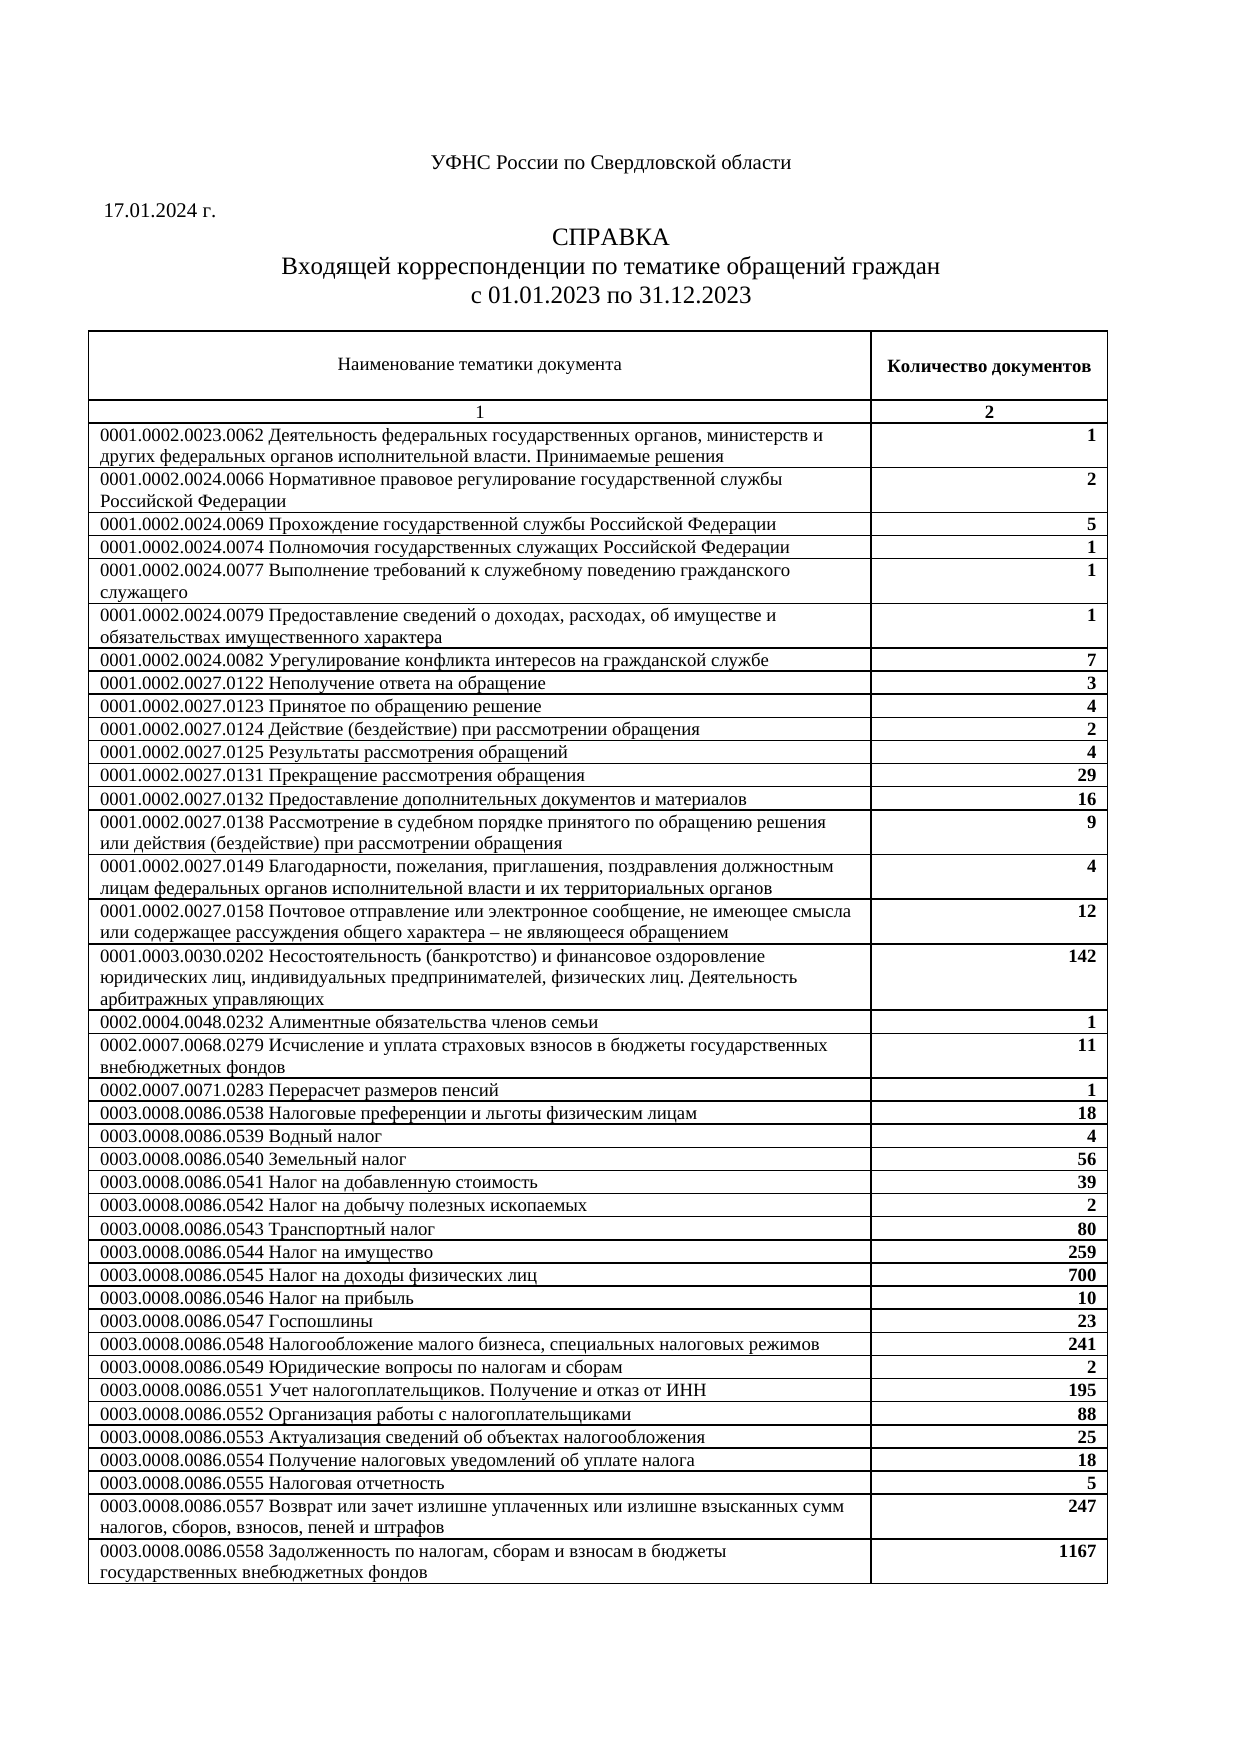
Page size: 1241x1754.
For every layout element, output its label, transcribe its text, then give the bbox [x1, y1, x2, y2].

table_cell 29 [872, 764, 1107, 786]
table_cell 247 [872, 1495, 1107, 1538]
table_cell 0001.0002.0027.0149 Благодарности, пожелания, приглашения, поздравления должностным лицам федеральных органов исполнительной власти и их территориальных органов [89, 855, 870, 898]
table_cell 0001.0002.0024.0077 Выполнение требований к служебному поведению гражданского служащего [89, 559, 870, 602]
table_cell 0001.0002.0024.0069 Прохождение государственной службы Российской Федерации [89, 513, 870, 534]
table_cell 18 [872, 1449, 1107, 1470]
table_cell 1 [872, 424, 1107, 467]
table_cell 0003.0008.0086.0545 Налог на доходы физических лиц [89, 1264, 870, 1285]
table_cell 25 [872, 1426, 1107, 1447]
table_cell 0001.0002.0024.0074 Полномочия государственных служащих Российской Федерации [89, 536, 870, 558]
table_cell 7 [872, 649, 1107, 670]
table_cell 0001.0003.0030.0202 Несостоятельность (банкротство) и финансовое оздоровление юридических лиц, индивидуальных предпринимателей, физических лиц. Деятельность арбитражных управляющих [89, 945, 870, 1009]
table_cell 1 [89, 401, 870, 422]
table_cell 0003.0008.0086.0551 Учет налогоплательщиков. Получение и отказ от ИНН [89, 1379, 870, 1401]
table_cell 0002.0007.0068.0279 Исчисление и уплата страховых взносов в бюджеты государственных внебюджетных фондов [89, 1034, 870, 1077]
table_cell 18 [872, 1102, 1107, 1123]
table_cell 12 [872, 900, 1107, 943]
table_cell 195 [872, 1379, 1107, 1401]
table_cell 0001.0002.0027.0131 Прекращение рассмотрения обращения [89, 764, 870, 786]
text УФНС России по Свердловской области [103, 150, 1118, 174]
table_cell 0003.0008.0086.0543 Транспортный налог [89, 1217, 870, 1239]
table_cell 5 [872, 513, 1107, 534]
table_cell 4 [872, 1125, 1107, 1146]
table_cell 0003.0008.0086.0544 Налог на имущество [89, 1241, 870, 1262]
table_cell 0001.0002.0027.0125 Результаты рассмотрения обращений [89, 741, 870, 763]
table_cell 0003.0008.0086.0546 Налог на прибыль [89, 1287, 870, 1308]
table_cell 5 [872, 1472, 1107, 1493]
table_cell 0001.0002.0027.0124 Действие (бездействие) при рассмотрении обращения [89, 718, 870, 739]
table_cell 0002.0007.0071.0283 Перерасчет размеров пенсий [89, 1079, 870, 1100]
table_header Количество документов [872, 332, 1107, 399]
table_cell 0003.0008.0086.0538 Налоговые преференции и льготы физическим лицам [89, 1102, 870, 1123]
table_cell 2 [872, 401, 1107, 422]
text СПРАВКА [103, 222, 1118, 251]
table_cell 0003.0008.0086.0539 Водный налог [89, 1125, 870, 1146]
table_cell 0001.0002.0024.0066 Нормативное правовое регулирование государственной службы Российской Федерации [89, 468, 870, 511]
table_cell 9 [872, 811, 1107, 854]
table_cell 0003.0008.0086.0541 Налог на добавленную стоимость [89, 1171, 870, 1193]
table_cell 2 [872, 718, 1107, 739]
table_cell 39 [872, 1171, 1107, 1193]
table_cell 0001.0002.0027.0123 Принятое по обращению решение [89, 695, 870, 716]
table_cell 700 [872, 1264, 1107, 1285]
text c 01.01.2023 по 31.12.2023 [103, 280, 1118, 308]
table_cell 0003.0008.0086.0555 Налоговая отчетность [89, 1472, 870, 1493]
table_cell 0001.0002.0024.0082 Урегулирование конфликта интересов на гражданской службе [89, 649, 870, 670]
table_cell 1167 [872, 1540, 1107, 1583]
table_cell 0001.0002.0027.0132 Предоставление дополнительных документов и материалов [89, 787, 870, 809]
table_cell 23 [872, 1310, 1107, 1331]
table_cell 0001.0002.0027.0158 Почтовое отправление или электронное сообщение, не имеющее смысла или содержащее рассуждения общего характера – не являющееся обращением [89, 900, 870, 943]
table_cell 0003.0008.0086.0549 Юридические вопросы по налогам и сборам [89, 1356, 870, 1378]
table_cell 11 [872, 1034, 1107, 1077]
table_cell 0003.0008.0086.0540 Земельный налог [89, 1148, 870, 1169]
table_cell 80 [872, 1217, 1107, 1239]
table_cell 0001.0002.0027.0122 Неполучение ответа на обращение [89, 672, 870, 693]
table_cell 241 [872, 1333, 1107, 1354]
table_cell 0001.0002.0024.0079 Предоставление сведений о доходах, расходах, об имуществе и обязательствах имущественного характера [89, 604, 870, 647]
table_cell 0002.0004.0048.0232 Алиментные обязательства членов семьи [89, 1011, 870, 1032]
table_cell 0003.0008.0086.0542 Налог на добычу полезных ископаемых [89, 1194, 870, 1216]
table_cell 0003.0008.0086.0558 Задолженность по налогам, сборам и взносам в бюджеты государственных внебюджетных фондов [89, 1540, 870, 1583]
table_cell 142 [872, 945, 1107, 1009]
table_cell 16 [872, 787, 1107, 809]
table_cell 2 [872, 1194, 1107, 1216]
table_cell 0003.0008.0086.0547 Госпошлины [89, 1310, 870, 1331]
table_cell 2 [872, 1356, 1107, 1378]
table_cell 4 [872, 695, 1107, 716]
table_cell 1 [872, 536, 1107, 558]
table_cell 1 [872, 559, 1107, 602]
table_header Наименование тематики документа [89, 332, 870, 399]
table_cell 2 [872, 468, 1107, 511]
table_cell 0003.0008.0086.0548 Налогообложение малого бизнеса, специальных налоговых режимов [89, 1333, 870, 1354]
table_cell 88 [872, 1402, 1107, 1424]
table_cell 0001.0002.0023.0062 Деятельность федеральных государственных органов, министерств и других федеральных органов исполнительной власти. Принимаемые решения [89, 424, 870, 467]
text Входящей корреспонденции по тематике обращений граждан [103, 251, 1118, 280]
table_cell 0003.0008.0086.0554 Получение налоговых уведомлений об уплате налога [89, 1449, 870, 1470]
text 17.01.2024 г. [103, 198, 1118, 222]
table_cell 259 [872, 1241, 1107, 1262]
table_cell 4 [872, 741, 1107, 763]
table_cell 0003.0008.0086.0553 Актуализация сведений об объектах налогообложения [89, 1426, 870, 1447]
table_cell 0003.0008.0086.0552 Организация работы с налогоплательщиками [89, 1402, 870, 1424]
table_cell 0001.0002.0027.0138 Рассмотрение в судебном порядке принятого по обращению решения или действия (бездействие) при рассмотрении обращения [89, 811, 870, 854]
table_cell 3 [872, 672, 1107, 693]
table_cell 10 [872, 1287, 1107, 1308]
table_cell 1 [872, 1011, 1107, 1032]
table_cell 1 [872, 1079, 1107, 1100]
table_cell 0003.0008.0086.0557 Возврат или зачет излишне уплаченных или излишне взысканных сумм налогов, сборов, взносов, пеней и штрафов [89, 1495, 870, 1538]
table_cell 56 [872, 1148, 1107, 1169]
table_cell 1 [872, 604, 1107, 647]
table_cell 4 [872, 855, 1107, 898]
